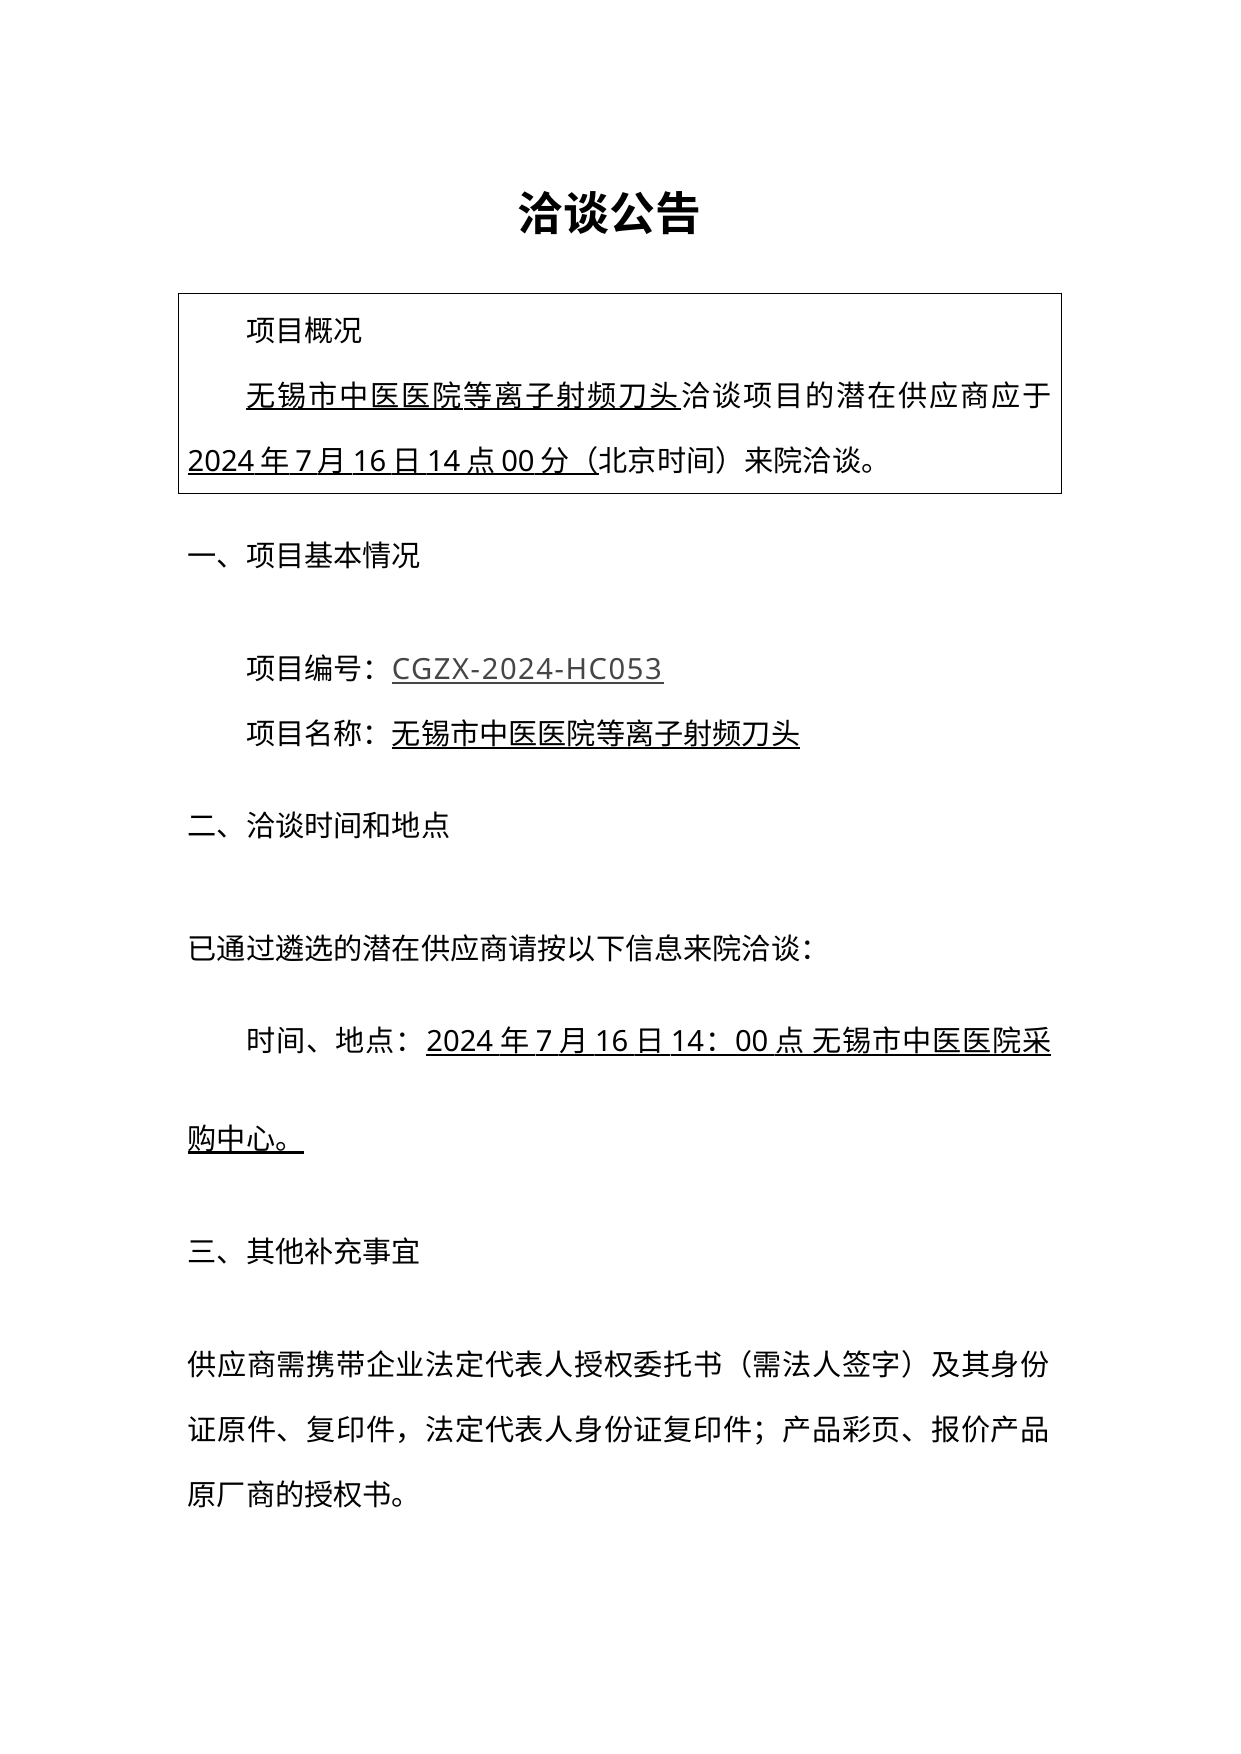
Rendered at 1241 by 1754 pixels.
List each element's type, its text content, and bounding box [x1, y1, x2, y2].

subtitle 时间、地点：2024年7月16日14：00点 无锡市中医医院采购中心。 [187, 1006, 1053, 1169]
text 无锡市中医医院等离子射频刀头洽谈项目的潜在供应商应于2024年7月16日14点00分（北京时间）来院洽谈。 [179, 358, 1061, 493]
text 项目名称：无锡市中医医院等离子射频刀头 [187, 699, 1053, 764]
subtitle 一、项目基本情况 [187, 521, 1053, 586]
text 已通过遴选的潜在供应商请按以下信息来院洽谈： [187, 914, 1053, 979]
text 项目概况 [179, 294, 1061, 358]
subtitle 三、其他补充事宜 [187, 1217, 1053, 1282]
subtitle 洽谈公告 [187, 162, 1053, 259]
text 项目编号：CGZX-2024-HC053 [187, 634, 1053, 699]
subtitle 二、洽谈时间和地点 [187, 791, 1053, 856]
text 供应商需携带企业法定代表人授权委托书（需法人签字）及其身份证原件、复印件，法定代表人身份证复印件；产品彩页、报价产品原厂商的授权书。 [187, 1330, 1053, 1525]
